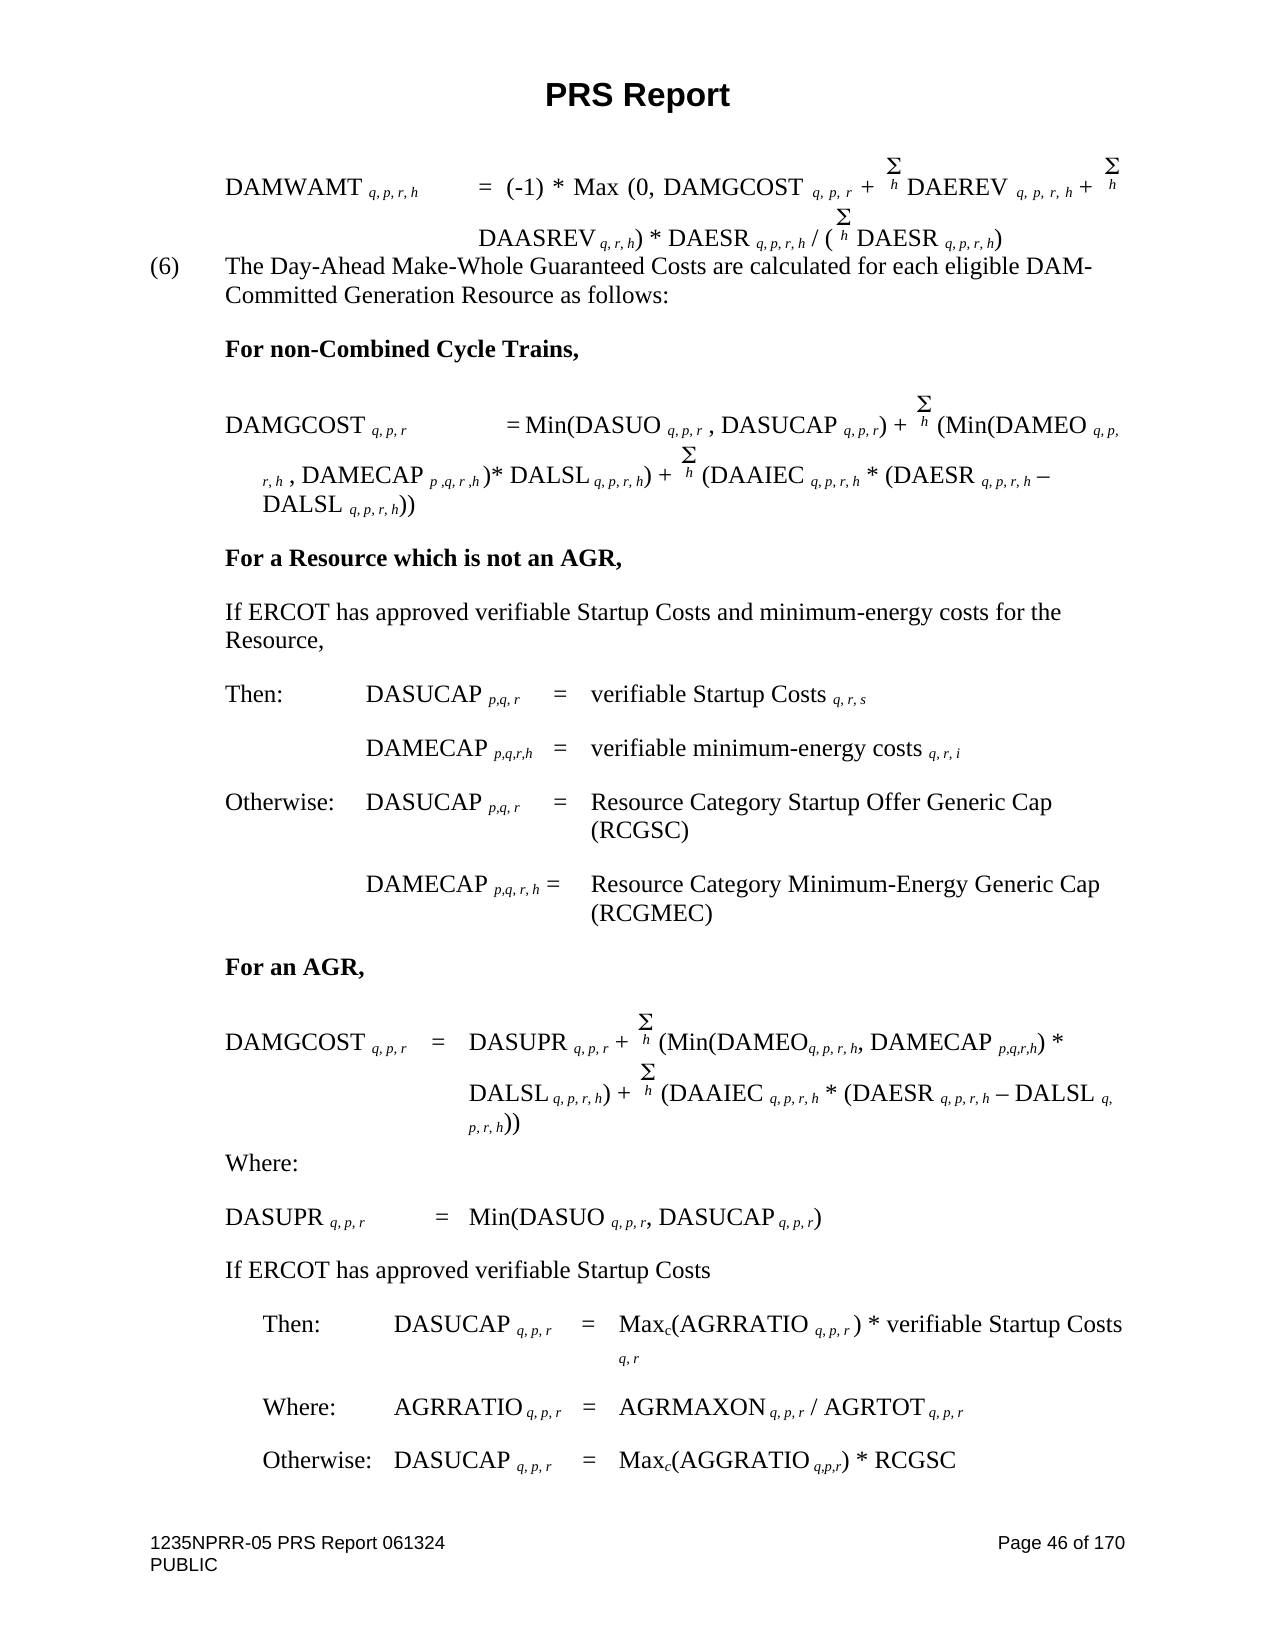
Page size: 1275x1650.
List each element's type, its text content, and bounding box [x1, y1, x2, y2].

text For a Resource which is not an AGR, [225, 543, 1125, 572]
text DAMGCOST q, p, r = Min(DASUO q, p, r , DASUCAP q, p, r) + (Min(DAMEO q, p, r, h , DAMECAP p ,q, r ,h )* DALSL q, p, r, h) + (DAAIEC q, p, r, h * (DAESR q, p, r, h – DALSL q, p, r, h)) [225, 388, 1125, 518]
text If ERCOT has approved verifiable Startup Costs and minimum-energy costs for the Resource, [225, 597, 1125, 654]
text Then: DASUCAP p,q, r = verifiable Startup Costs q, r, s [225, 679, 1125, 708]
text Where: AGRRATIO q, p, r = AGRMAXON q, p, r / AGRTOT q, p, r [262, 1392, 1125, 1421]
text Otherwise: DASUCAP p,q, r = Resource Category Startup Offer Generic Cap (RCGSC) [225, 787, 1125, 844]
text If ERCOT has approved verifiable Startup Costs [225, 1256, 1125, 1284]
text For non-Combined Cycle Trains, [225, 334, 1125, 363]
text DAMECAP p,q, r, h = Resource Category Minimum-Energy Generic Cap (RCGMEC) [366, 869, 1125, 927]
text DAMECAP p,q,r,h = verifiable minimum-energy costs q, r, i [225, 733, 1125, 762]
text For an AGR, [225, 952, 1125, 980]
text (6) The Day-Ahead Make-Whole Guaranteed Costs are calculated for each eligible DAM-Committed Generation Resource as follows: [150, 251, 1125, 309]
text Where: [225, 1148, 1125, 1177]
text DAMGCOST q, p, r = DASUPR q, p, r + (Min(DAMEOq, p, r, h, DAMECAP p,q,r,h) * DALSL q, p, r, h) + (DAAIEC q, p, r, h * (DAESR q, p, r, h – DALSL q, p, r, h)) [225, 1005, 1125, 1136]
text Otherwise: DASUCAP q, p, r = Maxc(AGGRATIO q,p,r) * RCGSC [262, 1446, 1125, 1474]
text DASUPR q, p, r = Min(DASUO q, p, r, DASUCAP q, p, r) [225, 1202, 1125, 1231]
text DAMWAMT q, p, r, h = (-1) * Max (0, DAMGCOST q, p, r + DAEREV q, p, r, h + DAASREV q, r, h) * DAESR q, p, r, h / (DAESR q, p, r, h) [225, 150, 1125, 251]
text Then: DASUCAP q, p, r = Maxc(AGRRATIO q, p, r ) * verifiable Startup Costs q, r [262, 1309, 1125, 1367]
